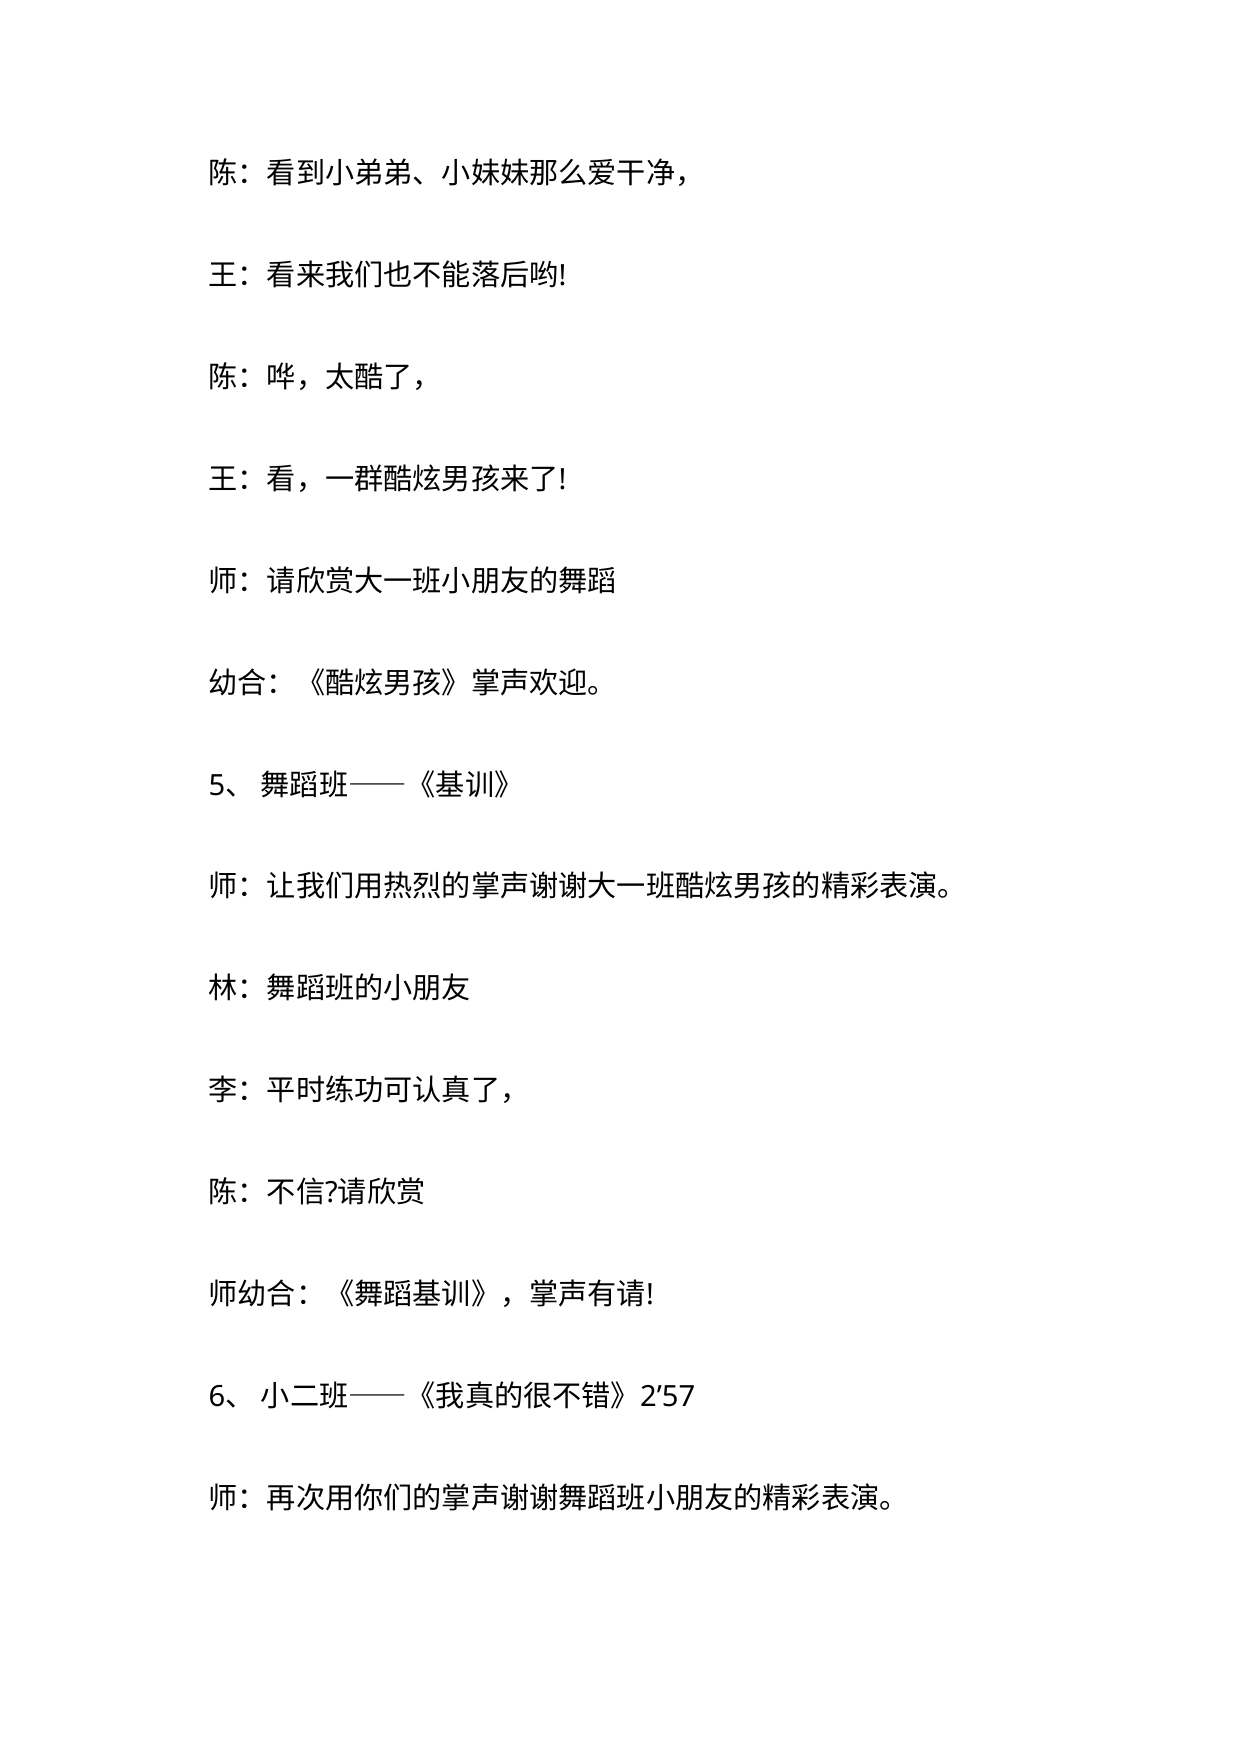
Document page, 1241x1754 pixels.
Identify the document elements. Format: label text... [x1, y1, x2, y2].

text 陈：不信?请欣赏 [150, 1168, 1090, 1211]
text 林：舞蹈班的小朋友 [150, 965, 1090, 1007]
text 6、 小二班——《我真的很不错》2’57 [150, 1372, 1090, 1415]
text 王：看来我们也不能落后哟! [150, 252, 1090, 294]
text 陈：看到小弟弟、小妹妹那么爱干净， [150, 150, 1090, 192]
text 师：再次用你们的掌声谢谢舞蹈班小朋友的精彩表演。 [150, 1474, 1090, 1517]
text 陈：哗，太酷了， [150, 354, 1090, 396]
text 师：让我们用热烈的掌声谢谢大一班酷炫男孩的精彩表演。 [150, 863, 1090, 905]
text 王：看，一群酷炫男孩来了! [150, 456, 1090, 498]
text 李：平时练功可认真了， [150, 1067, 1090, 1109]
text 5、 舞蹈班——《基训》 [150, 761, 1090, 803]
text 幼合：《酷炫男孩》掌声欢迎。 [150, 659, 1090, 702]
text 师：请欣赏大一班小朋友的舞蹈 [150, 557, 1090, 600]
text 师幼合：《舞蹈基训》，掌声有请! [150, 1270, 1090, 1313]
